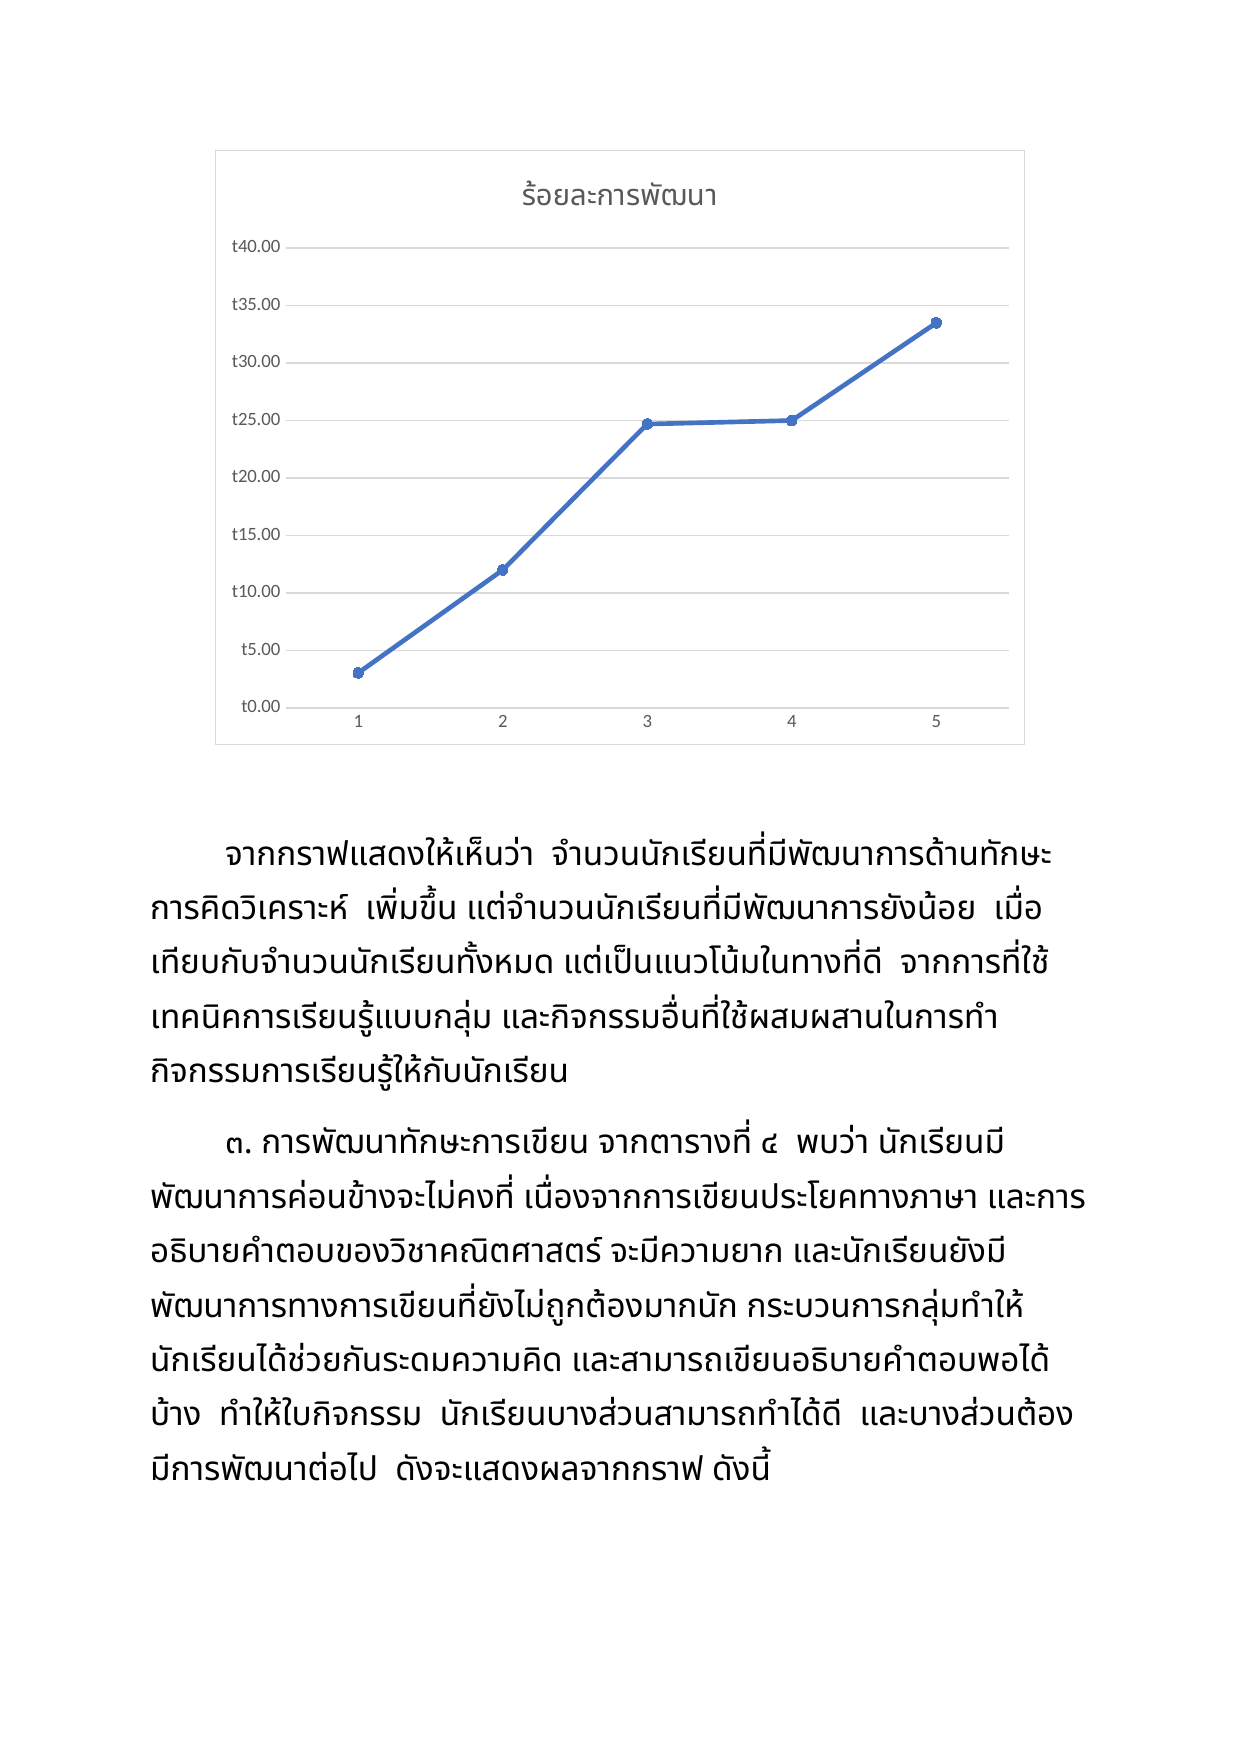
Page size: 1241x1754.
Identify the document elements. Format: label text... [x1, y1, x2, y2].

text จากกราฟแสดงให้เห็นว่า จำนวนนักเรียนที่มีพัฒนาการด้านทักษะการคิดวิเคราะห์ เพิ่มขึ้น แต่จำนวนนักเรียนที่มีพัฒนาการยังน้อย เมื่อเทียบกับจำนวนนักเรียนทั้งหมด แต่เป็นแนวโน้มในทางที่ดี จากการที่ใช้เทคนิคการเรียนรู้แบบกลุ่ม และกิจกรรมอื่นที่ใช้ผสมผสานในการทำกิจกรรมการเรียนรู้ให้กับนักเรียน [150, 830, 1090, 1098]
text ๓. การพัฒนาทักษะการเขียน จากตารางที่ ๔ พบว่า นักเรียนมีพัฒนาการค่อนข้างจะไม่คงที่ เนื่องจากการเขียนประโยคทางภาษา และการอธิบายคำตอบของวิชาคณิตศาสตร์ จะมีความยาก และนักเรียนยังมีพัฒนาการทางการเขียนที่ยังไม่ถูกต้องมากนัก กระบวนการกลุ่มทำให้นักเรียนได้ช่วยกันระดมความคิด และสามารถเขียนอธิบายคำตอบพอได้บ้าง ทำให้ใบกิจกรรม นักเรียนบางส่วนสามารถทำได้ดี และบางส่วนต้องมีการพัฒนาต่อไป ดังจะแสดงผลจากกราฟ ดังนี้ [150, 1118, 1090, 1495]
